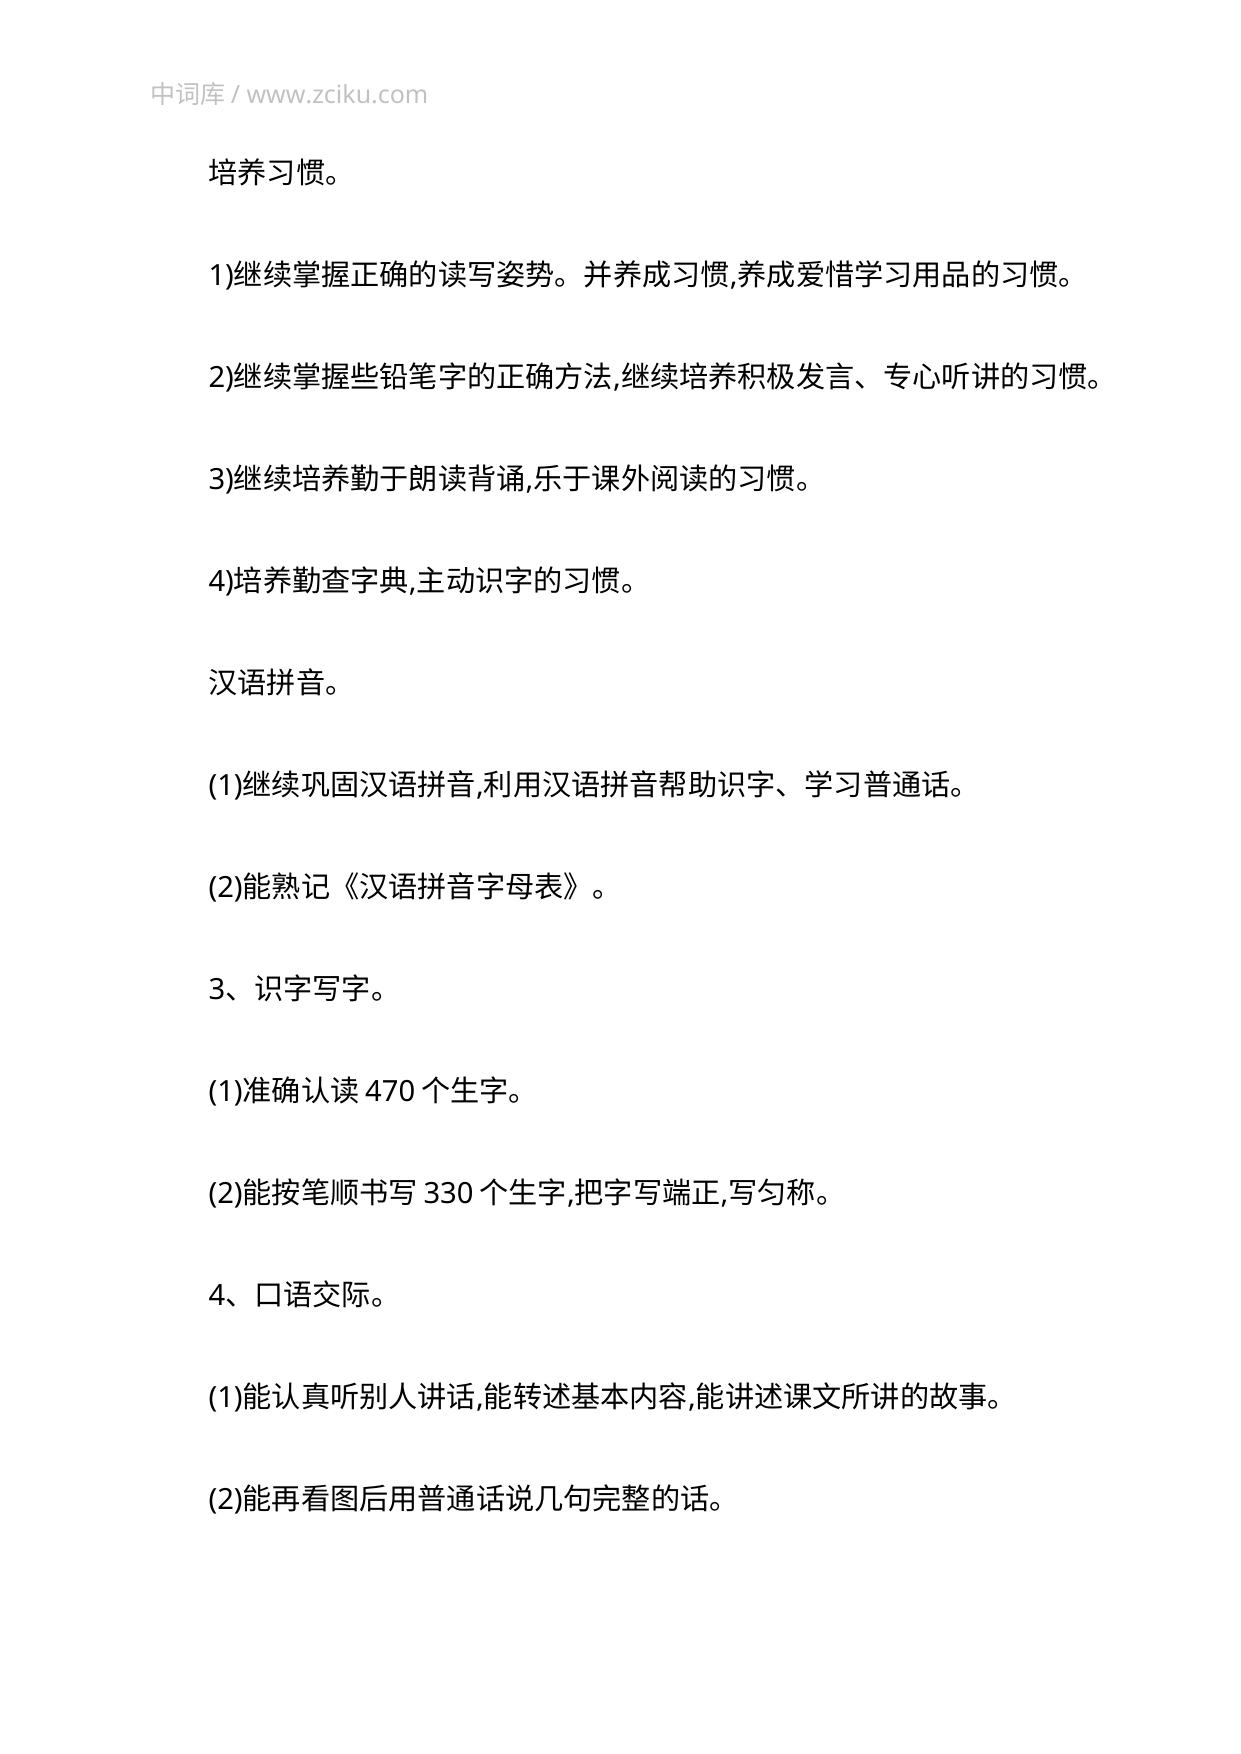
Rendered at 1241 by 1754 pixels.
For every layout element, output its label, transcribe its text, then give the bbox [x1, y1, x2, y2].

text (2)能按笔顺书写330个生字,把字写端正,写匀称。 [150, 1169, 1090, 1212]
text (2)能再看图后用普通话说几句完整的话。 [150, 1475, 1090, 1518]
text 4、口语交际。 [150, 1271, 1090, 1314]
text 培养习惯。 [150, 150, 1090, 192]
text 1)继续掌握正确的读写姿势。并养成习惯,养成爱惜学习用品的习惯。 [150, 252, 1090, 294]
text (1)能认真听别人讲话,能转述基本内容,能讲述课文所讲的故事。 [150, 1373, 1090, 1416]
text 3、识字写字。 [150, 965, 1090, 1008]
text (1)准确认读470个生字。 [150, 1067, 1090, 1110]
text 2)继续掌握些铅笔字的正确方法,继续培养积极发言、专心听讲的习惯。 [150, 354, 1090, 396]
text 4)培养勤查字典,主动识字的习惯。 [150, 558, 1090, 600]
text 汉语拼音。 [150, 660, 1090, 702]
text (1)继续巩固汉语拼音,利用汉语拼音帮助识字、学习普通话。 [150, 761, 1090, 804]
text 3)继续培养勤于朗读背诵,乐于课外阅读的习惯。 [150, 456, 1090, 498]
text (2)能熟记《汉语拼音字母表》。 [150, 863, 1090, 906]
